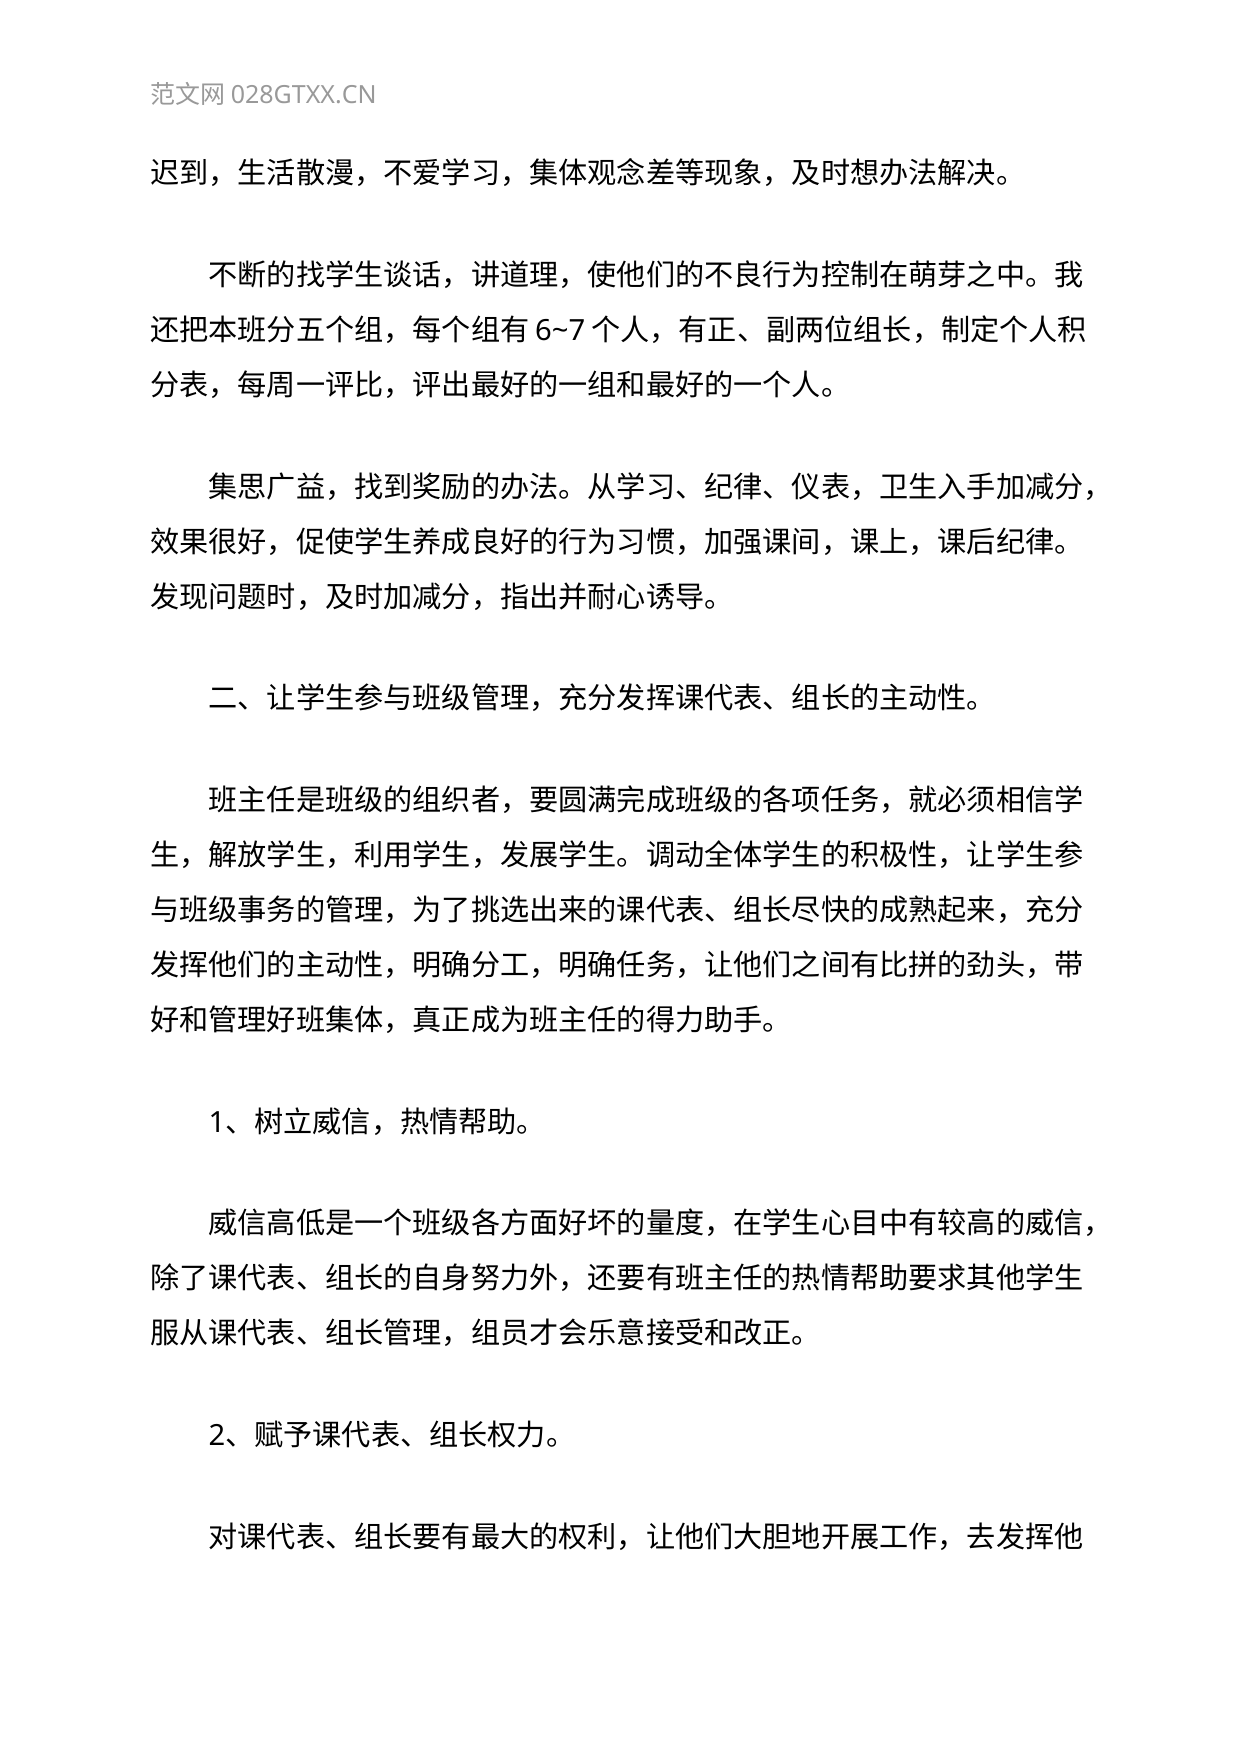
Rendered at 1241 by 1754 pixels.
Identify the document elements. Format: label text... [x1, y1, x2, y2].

text 威信高低是一个班级各方面好坏的量度，在学生心目中有较高的威信，除了课代表、组长的自身努力外，还要有班主任的热情帮助要求其他学生服从课代表、组长管理，组员才会乐意接受和改正。 [150, 1200, 1090, 1352]
text 不断的找学生谈话，讲道理，使他们的不良行为控制在萌芽之中。我还把本班分五个组，每个组有6~7个人，有正、副两位组长，制定个人积分表，每周一评比，评出最好的一组和最好的一个人。 [150, 252, 1090, 404]
text 2、赋予课代表、组长权力。 [150, 1412, 1090, 1454]
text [150, 1514, 1090, 1556]
text 二、让学生参与班级管理，充分发挥课代表、组长的主动性。 [150, 675, 1090, 717]
text 班主任是班级的组织者，要圆满完成班级的各项任务，就必须相信学生，解放学生，利用学生，发展学生。调动全体学生的积极性，让学生参与班级事务的管理，为了挑选出来的课代表、组长尽快的成熟起来，充分发挥他们的主动性，明确分工，明确任务，让他们之间有比拼的劲头，带好和管理好班集体，真正成为班主任的得力助手。 [150, 777, 1090, 1039]
text 1、树立威信，热情帮助。 [150, 1098, 1090, 1141]
text 集思广益，找到奖励的办法。从学习、纪律、仪表，卫生入手加减分，效果很好，促使学生养成良好的行为习惯，加强课间，课上，课后纪律。发现问题时，及时加减分，指出并耐心诱导。 [150, 463, 1090, 616]
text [150, 150, 1090, 192]
